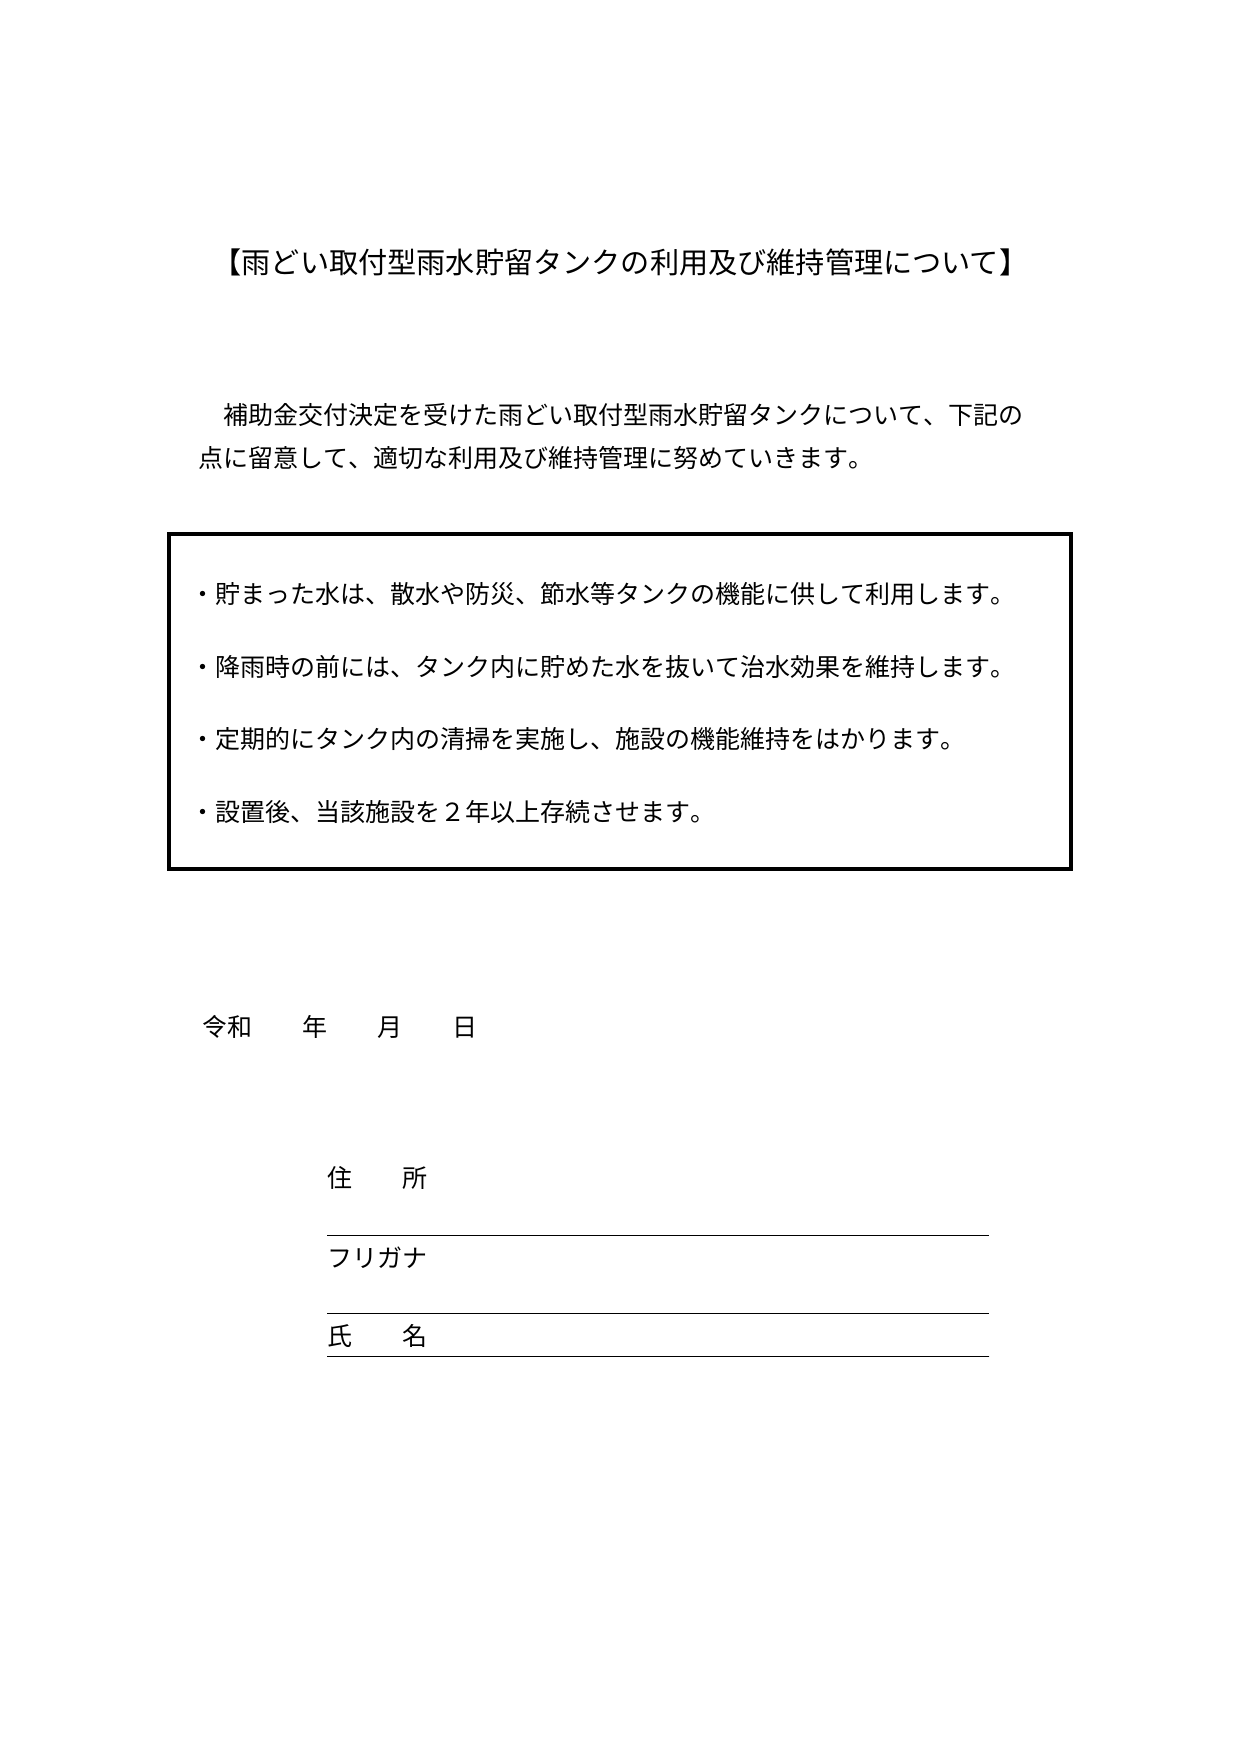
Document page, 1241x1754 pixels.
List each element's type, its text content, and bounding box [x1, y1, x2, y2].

text 補助金交付決定を受けた雨どい取付型雨水貯留タンクについて、下記の点に留意して、適切な利用及び維持管理に努めていきます。 [198, 395, 1042, 476]
text 住 所 [327, 1158, 989, 1197]
text 氏 名 [327, 1314, 989, 1356]
text 令和 年 月 日 [202, 1008, 1063, 1045]
text 【雨どい取付型雨水貯留タンクの利用及び維持管理について】 [177, 223, 1063, 298]
text フリガナ [327, 1236, 989, 1275]
